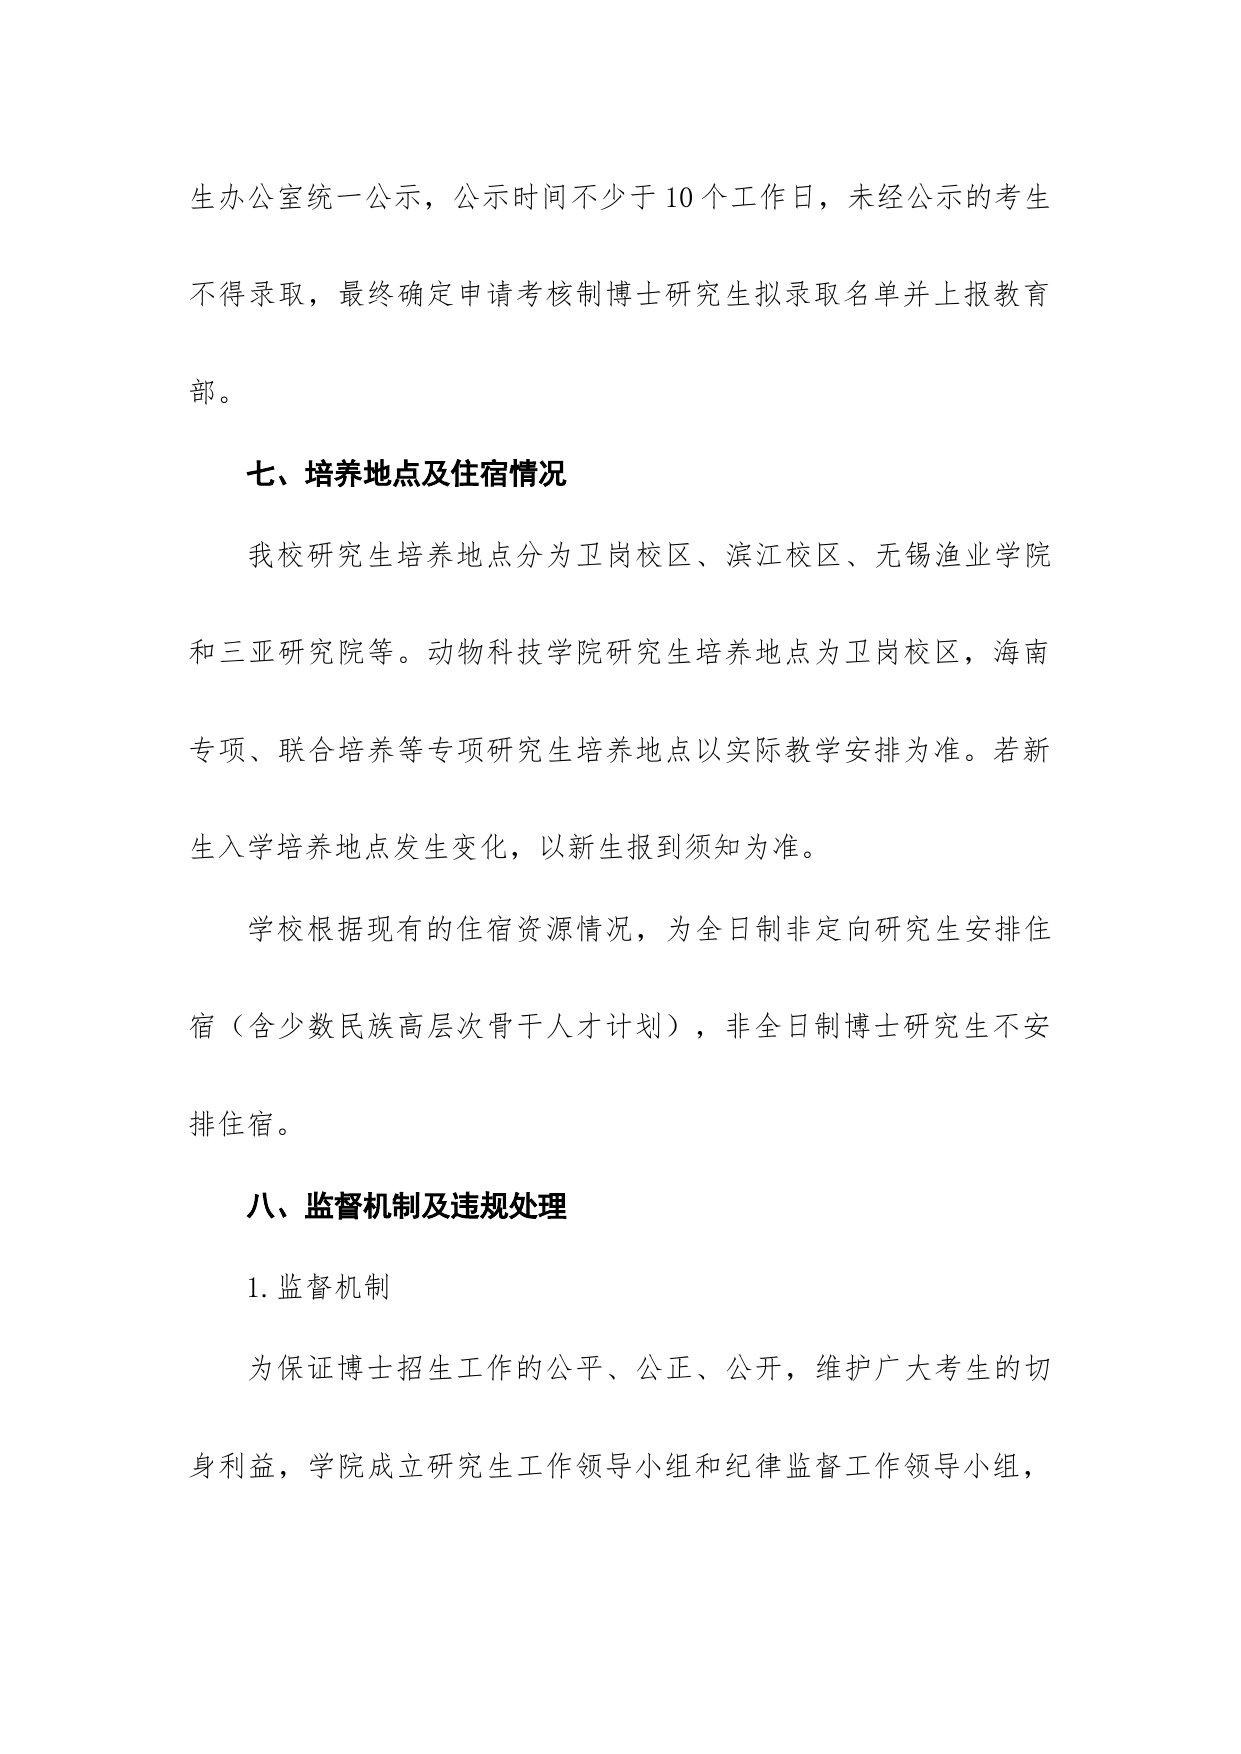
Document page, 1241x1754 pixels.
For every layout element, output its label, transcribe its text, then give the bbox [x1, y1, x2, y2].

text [187, 162, 1053, 422]
text 1.监督机制 [187, 1252, 1053, 1317]
text 八、监督机制及违规处理 [187, 1171, 1053, 1236]
text 七、培养地点及住宿情况 [187, 438, 1053, 503]
text 学校根据现有的住宿资源情况，为全日制非定向研究生安排住宿（含少数民族高层次骨干人才计划），非全日制博士研究生不安排住宿。 [187, 894, 1053, 1154]
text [187, 1334, 1053, 1496]
text 我校研究生培养地点分为卫岗校区、滨江校区、无锡渔业学院和三亚研究院等。动物科技学院研究生培养地点为卫岗校区，海南专项、联合培养等专项研究生培养地点以实际教学安排为准。若新生入学培养地点发生变化，以新生报到须知为准。 [187, 520, 1053, 878]
